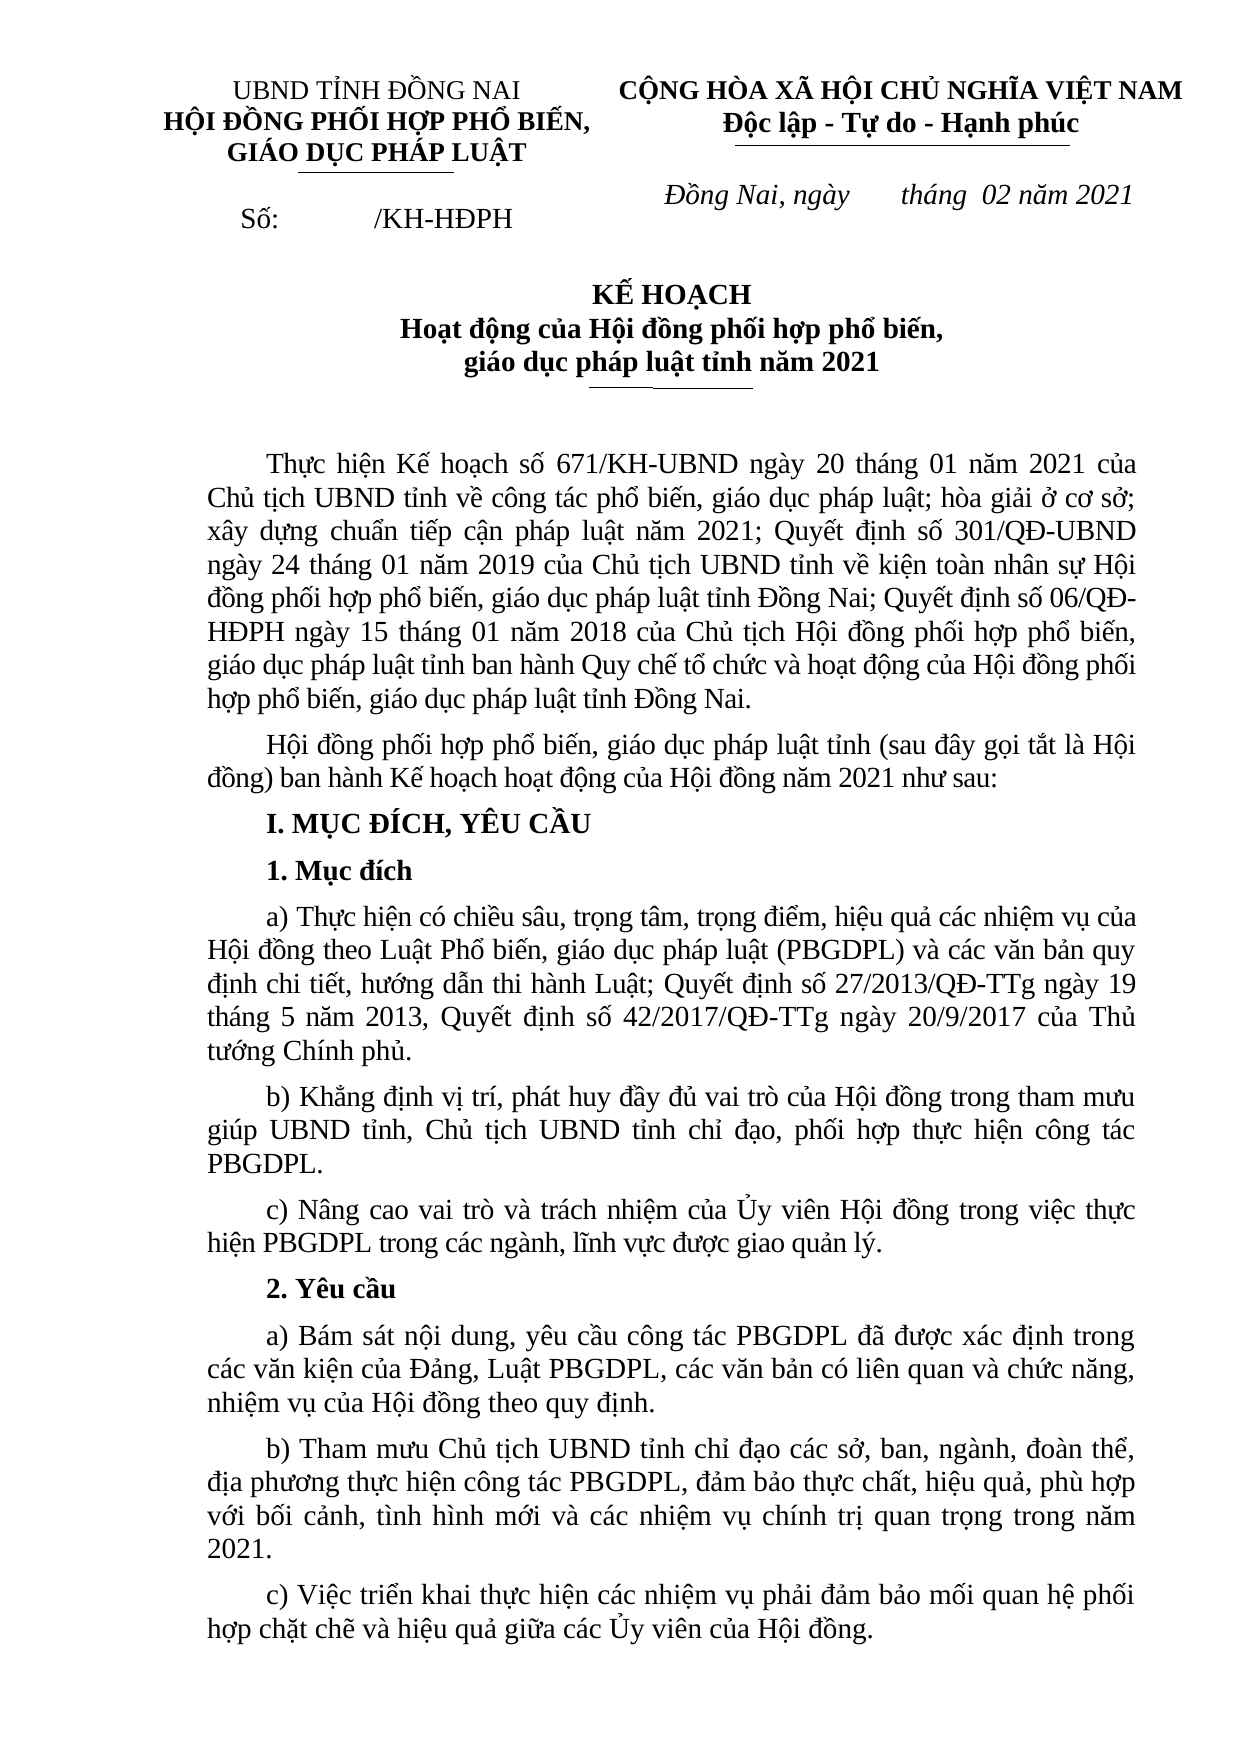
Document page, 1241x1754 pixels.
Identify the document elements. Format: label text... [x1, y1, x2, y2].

text KẾ HOẠCH [207, 277, 1137, 311]
table_header CỘNG HÒA XÃ HỘI CHỦ NGHĨA VIỆT NAM Độc lập - Tự do - Hạnh phúc Đồng Nai, ngày tháng 02 năm 2021 [606, 74, 1196, 234]
text 1. Mục đích [207, 853, 1137, 886]
text b) Khẳng định vị trí, phát huy đầy đủ vai trò của Hội đồng trong tham mưu giúp UBND tỉnh, Chủ tịch UBND tỉnh chỉ đạo, phối hợp thực hiện công tác PBGDPL. [207, 1079, 1137, 1179]
table_header UBND TỈNH ĐỒNG NAI HỘI ĐỒNG PHỐI HỢP PHỔ BIẾN, GIÁO DỤC PHÁP LUẬT Số: /KH-HĐPH [148, 74, 606, 234]
text a) Thực hiện có chiều sâu, trọng tâm, trọng điểm, hiệu quả các nhiệm vụ của Hội đồng theo Luật Phổ biến, giáo dục pháp luật (PBGDPL) và các văn bản quy định chi tiết, hướng dẫn thi hành Luật; Quyết định số 27/2013/QĐ-TTg ngày 19 tháng 5 năm 2013, Quyết định số 42/2017/QĐ-TTg ngày 20/9/2017 của Thủ tướng Chính phủ. [207, 899, 1137, 1066]
text 2. Yêu cầu [207, 1272, 1137, 1305]
text b) Tham mưu Chủ tịch UBND tỉnh chỉ đạo các sở, ban, ngành, đoàn thể, địa phương thực hiện công tác PBGDPL, đảm bảo thực chất, hiệu quả, phù hợp với bối cảnh, tình hình mới và các nhiệm vụ chính trị quan trọng trong năm 2021. [207, 1431, 1137, 1565]
text c) Nâng cao vai trò và trách nhiệm của Ủy viên Hội đồng trong việc thực hiện PBGDPL trong các ngành, lĩnh vực được giao quản lý. [207, 1192, 1137, 1259]
text I. MỤC ĐÍCH, YÊU CẦU [207, 807, 1137, 840]
text a) Bám sát nội dung, yêu cầu công tác PBGDPL đã được xác định trong các văn kiện của Đảng, Luật PBGDPL, các văn bản có liên quan và chức năng, nhiệm vụ của Hội đồng theo quy định. [207, 1318, 1137, 1418]
text c) Việc triển khai thực hiện các nhiệm vụ phải đảm bảo mối quan hệ phối hợp chặt chẽ và hiệu quả giữa các Ủy viên của Hội đồng. [207, 1577, 1137, 1644]
text Thực hiện Kế hoạch số 671/KH-UBND ngày 20 tháng 01 năm 2021 của Chủ tịch UBND tỉnh về công tác phổ biến, giáo dục pháp luật; hòa giải ở cơ sở; xây dựng chuẩn tiếp cận pháp luật năm 2021; Quyết định số 301/QĐ-UBND ngày 24 tháng 01 năm 2019 của Chủ tịch UBND tỉnh về kiện toàn nhân sự Hội đồng phối hợp phổ biến, giáo dục pháp luật tỉnh Đồng Nai; Quyết định số 06/QĐ-HĐPH ngày 15 tháng 01 năm 2018 của Chủ tịch Hội đồng phối hợp phổ biến, giáo dục pháp luật tỉnh ban hành Quy chế tổ chức và hoạt động của Hội đồng phối hợp phổ biến, giáo dục pháp luật tỉnh Đồng Nai. [207, 446, 1137, 714]
text Hội đồng phối hợp phổ biến, giáo dục pháp luật tỉnh (sau đây gọi tắt là Hội đồng) ban hành Kế hoạch hoạt động của Hội đồng năm 2021 như sau: [207, 727, 1137, 794]
text giáo dục pháp luật tỉnh năm 2021 [207, 344, 1137, 378]
text Hoạt động của Hội đồng phối hợp phổ biến, [207, 311, 1137, 344]
